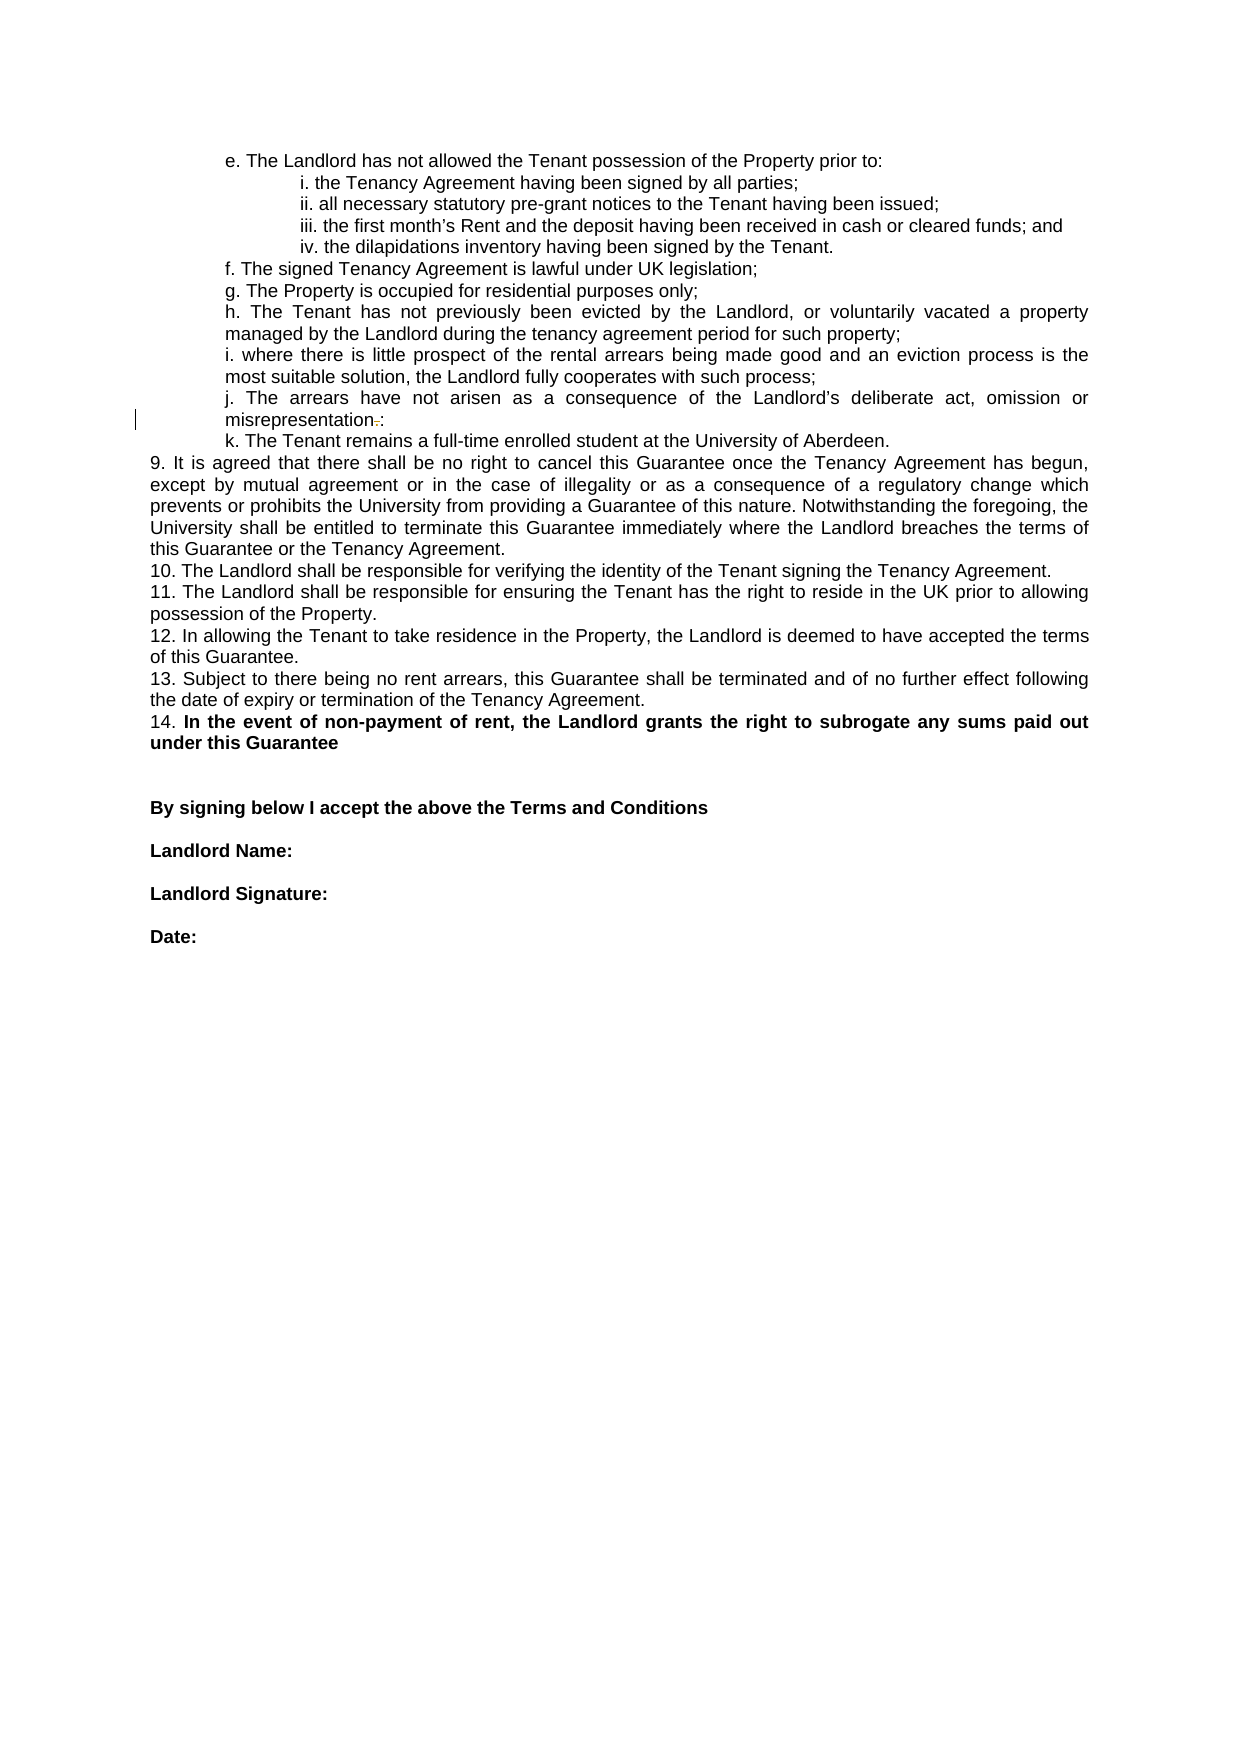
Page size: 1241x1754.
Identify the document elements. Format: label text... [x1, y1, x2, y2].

text 9. It is agreed that there shall be no right to cancel this Guarantee once the Tenancy Agreement has begun, except by mutual agreement or in the case of illegality or as a consequence of a regulatory change which prevents or prohibits the University from providing a Guarantee of this nature. Notwithstanding the foregoing, the University shall be entitled to terminate this Guarantee immediately where the Landlord breaches the terms of this Guarantee or the Tenancy Agreement. [150, 452, 1090, 560]
text 12. In allowing the Tenant to take residence in the Property, the Landlord is deemed to have accepted the terms of this Guarantee. [150, 624, 1090, 667]
text Landlord Name: [150, 840, 1090, 862]
text Date: [150, 926, 1090, 948]
text j. The arrears have not arisen as a consequence of the Landlord’s deliberate act, omission or misrepresentation: [225, 387, 1090, 430]
text By signing below I accept the above the Terms and Conditions [150, 797, 1090, 818]
text 13. Subject to there being no rent arrears, this Guarantee shall be terminated and of no further effect following the date of expiry or termination of the Tenancy Agreement. [150, 667, 1090, 711]
text h. The Tenant has not previously been evicted by the Landlord, or voluntarily vacated a property managed by the Landlord during the tenancy agreement period for such property; [225, 301, 1090, 344]
text 10. The Landlord shall be responsible for verifying the identity of the Tenant signing the Tenancy Agreement. [150, 560, 1090, 581]
text g. The Property is occupied for residential purposes only; [225, 279, 1090, 301]
text 11. The Landlord shall be responsible for ensuring the Tenant has the right to reside in the UK prior to allowing possession of the Property. [150, 581, 1090, 624]
text k. The Tenant remains a full-time enrolled student at the University of Aberdeen. [225, 430, 1090, 452]
text iv. the dilapidations inventory having been signed by the Tenant. [300, 236, 1090, 258]
text Landlord Signature: [150, 883, 1090, 905]
text ii. all necessary statutory pre-grant notices to the Tenant having been issued; [300, 193, 1090, 215]
text i. where there is little prospect of the rental arrears being made good and an eviction process is the most suitable solution, the Landlord fully cooperates with such process; [225, 344, 1090, 387]
text f. The signed Tenancy Agreement is lawful under UK legislation; [225, 258, 1090, 279]
text iii. the first month’s Rent and the deposit having been received in cash or cleared funds; and [300, 215, 1090, 236]
text i. the Tenancy Agreement having been signed by all parties; [300, 172, 1090, 193]
text e. The Landlord has not allowed the Tenant possession of the Property prior to: [225, 150, 1090, 172]
text 14. In the event of non-payment of rent, the Landlord grants the right to subrogate any sums paid out under this Guarantee [150, 711, 1090, 754]
